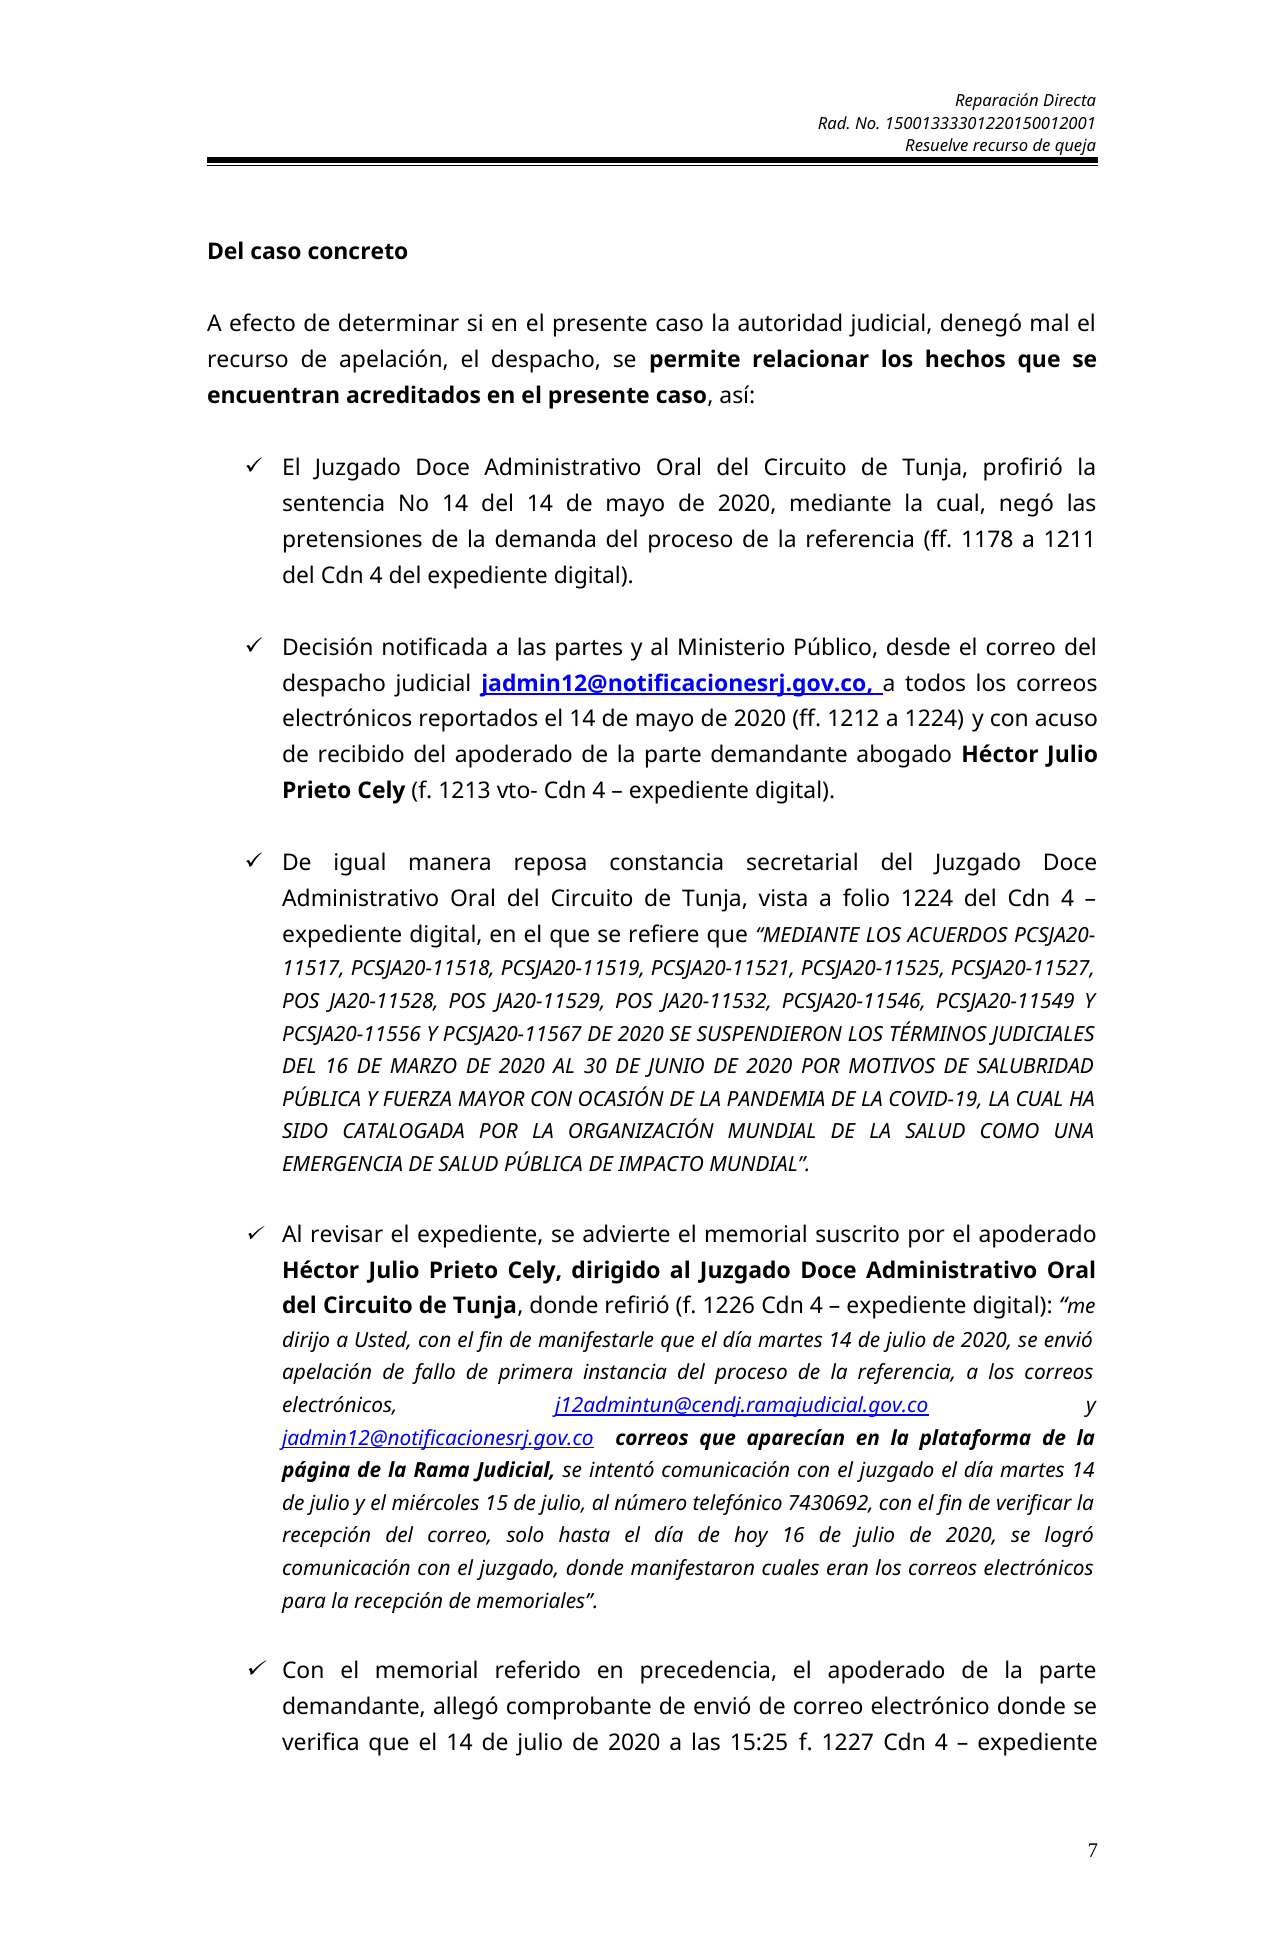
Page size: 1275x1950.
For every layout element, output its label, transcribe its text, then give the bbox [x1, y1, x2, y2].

list Decisión notificada a las partes y al Ministerio Público, desde el correo del despacho judicial jadmin12@notificacionesrj.gov.co, a todos los correos electrónicos reportados el 14 de mayo de 2020 (ff. 1212 a 1224) y con acuso de recibido del apoderado de la parte demandante abogado Héctor Julio Prieto Cely (f. 1213 vto- Cdn 4 – expediente digital). [244, 631, 1098, 806]
list El Juzgado Doce Administrativo Oral del Circuito de Tunja, profirió la sentencia No 14 del 14 de mayo de 2020, mediante la cual, negó las pretensiones de la demanda del proceso de la referencia (ff. 1178 a 1211 del Cdn 4 del expediente digital). [244, 451, 1098, 590]
list De igual manera reposa constancia secretarial del Juzgado Doce Administrativo Oral del Circuito de Tunja, vista a folio 1224 del Cdn 4 – expediente digital, en el que se refiere que “MEDIANTE LOS ACUERDOS PCSJA20-11517, PCSJA20-11518, PCSJA20-11519, PCSJA20-11521, PCSJA20-11525, PCSJA20-11527, POS JA20-11528, POS JA20-11529, POS JA20-11532, PCSJA20-11546, PCSJA20-11549 Y PCSJA20-11556 Y PCSJA20-11567 DE 2020 SE SUSPENDIERON LOS TÉRMINOS JUDICIALES DEL 16 DE MARZO DE 2020 AL 30 DE JUNIO DE 2020 POR MOTIVOS DE SALUBRIDAD PÚBLICA Y FUERZA MAYOR CON OCASIÓN DE LA PANDEMIA DE LA COVID-19, LA CUAL HA SIDO CATALOGADA POR LA ORGANIZACIÓN MUNDIAL DE LA SALUD COMO UNA EMERGENCIA DE SALUD PÚBLICA DE IMPACTO MUNDIAL”. [244, 846, 1098, 1177]
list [244, 1654, 1098, 1757]
text A efecto de determinar si en el presente caso la autoridad judicial, denegó mal el recurso de apelación, el despacho, se permite relacionar los hechos que se encuentran acreditados en el presente caso, así: [207, 307, 1098, 410]
text Del caso concreto [207, 235, 1098, 266]
list Al revisar el expediente, se advierte el memorial suscrito por el apoderado Héctor Julio Prieto Cely, dirigido al Juzgado Doce Administrativo Oral del Circuito de Tunja, donde refirió (f. 1226 Cdn 4 – expediente digital): “me dirijo a Usted, con el fin de manifestarle que el día martes 14 de julio de 2020, se envió apelación de fallo de primera instancia del proceso de la referencia, a los correos electrónicos, j12admintun@cendj.ramajudicial.gov.co y jadmin12@notificacionesrj.gov.co correos que aparecían en la plataforma de la página de la Rama Judicial, se intentó comunicación con el juzgado el día martes 14 de julio y el miércoles 15 de julio, al número telefónico 7430692, con el fin de verificar la recepción del correo, solo hasta el día de hoy 16 de julio de 2020, se logró comunicación con el juzgado, donde manifestaron cuales eran los correos electrónicos para la recepción de memoriales”. [244, 1218, 1098, 1614]
